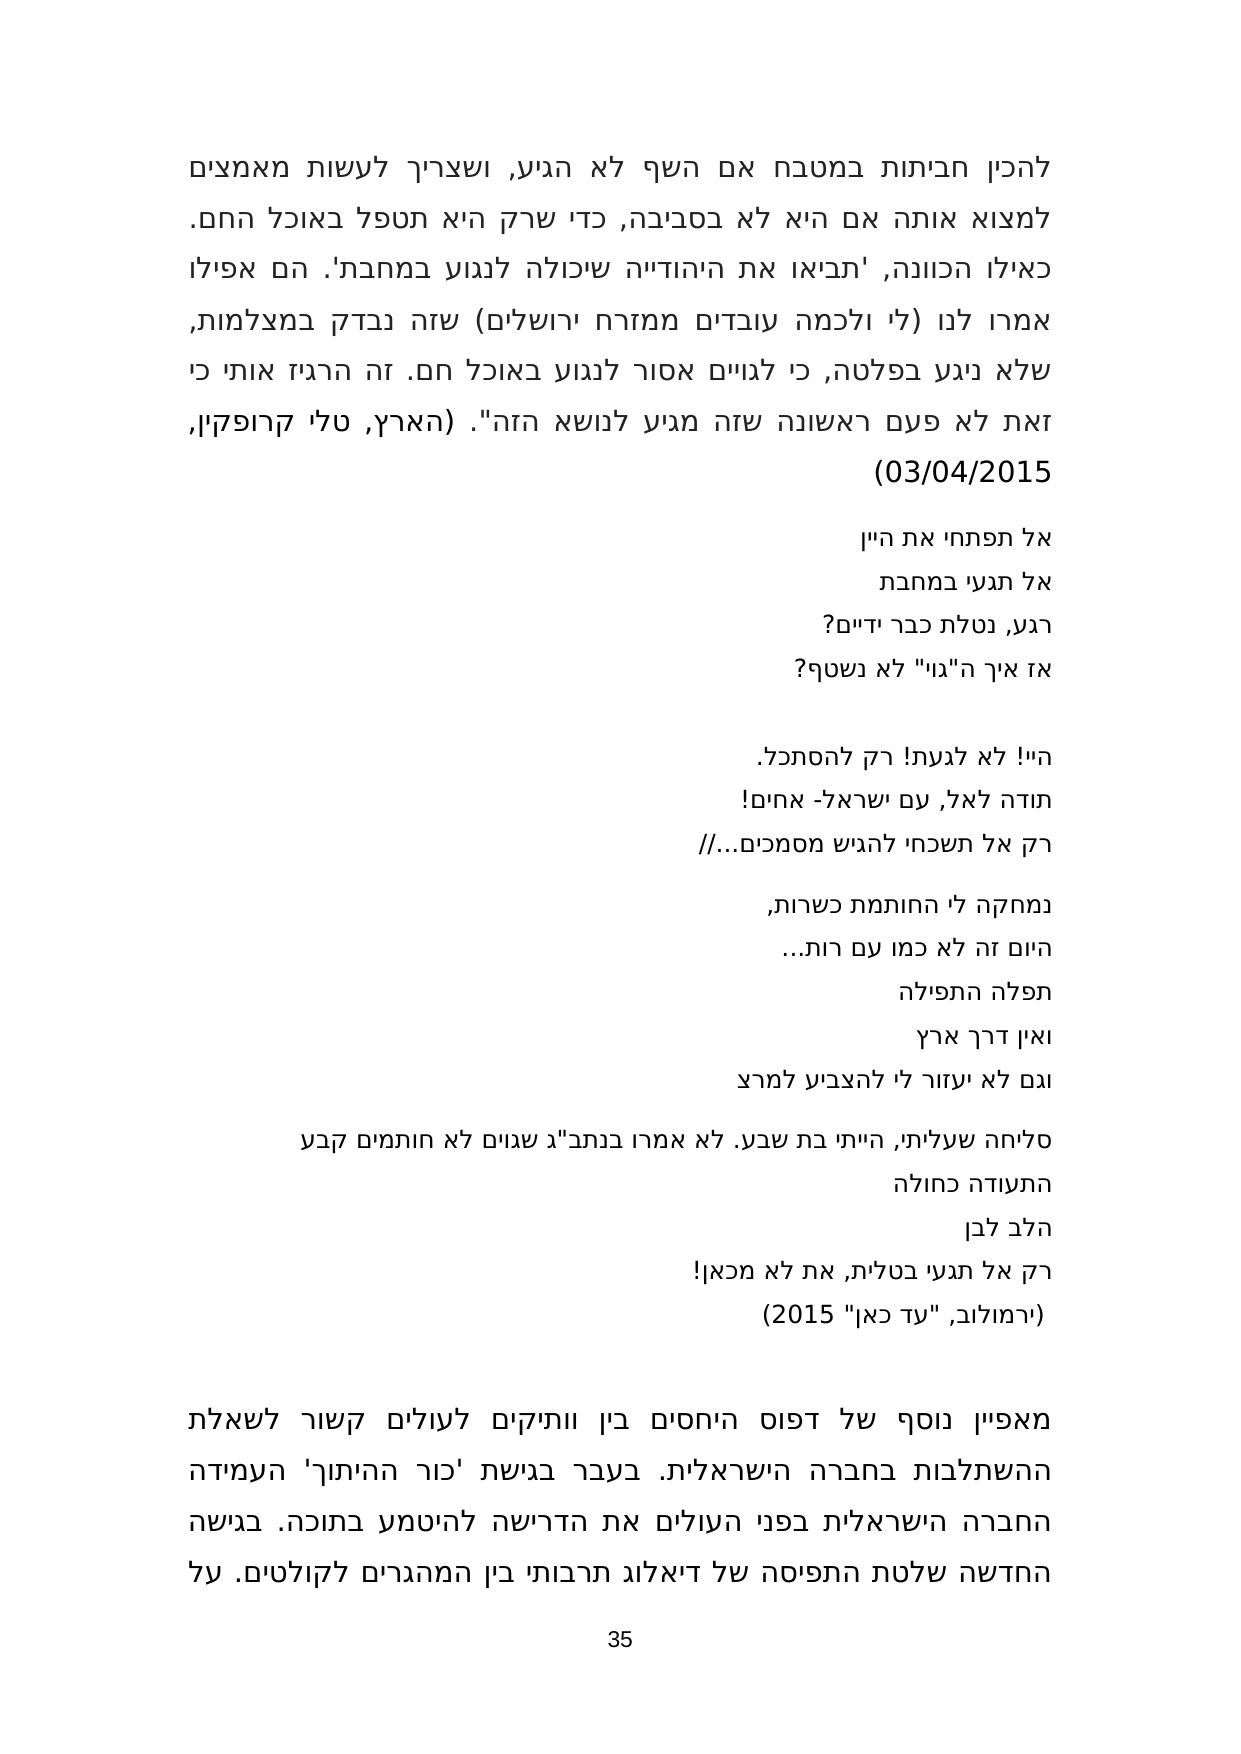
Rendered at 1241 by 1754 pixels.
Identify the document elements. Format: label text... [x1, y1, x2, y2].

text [187, 150, 1053, 489]
text נמחקה לי החותמת כשרות, היום זה לא כמו עם רות... תפלה התפילה ואין דרך ארץ וגם לא יעזור לי להצביע למרצ [187, 890, 1053, 1094]
text אל תפתחי את היין אל תגעי במחבת רגע, נטלת כבר ידיים? אז איך ה"גוי" לא נשטף? היי! לא לגעת! רק להסתכל. תודה לאל, עם ישראל- אחים! רק אל תשכחי להגיש מסמכים...// [187, 523, 1053, 859]
text סליחה שעליתי, הייתי בת שבע. לא אמרו בנתב"ג שגוים לא חותמים קבע התעודה כחולה הלב לבן רק אל תגעי בטלית, את לא מכאן! (ירמולוב, "עד כאן" 2015) [187, 1125, 1053, 1371]
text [187, 1402, 1053, 1589]
